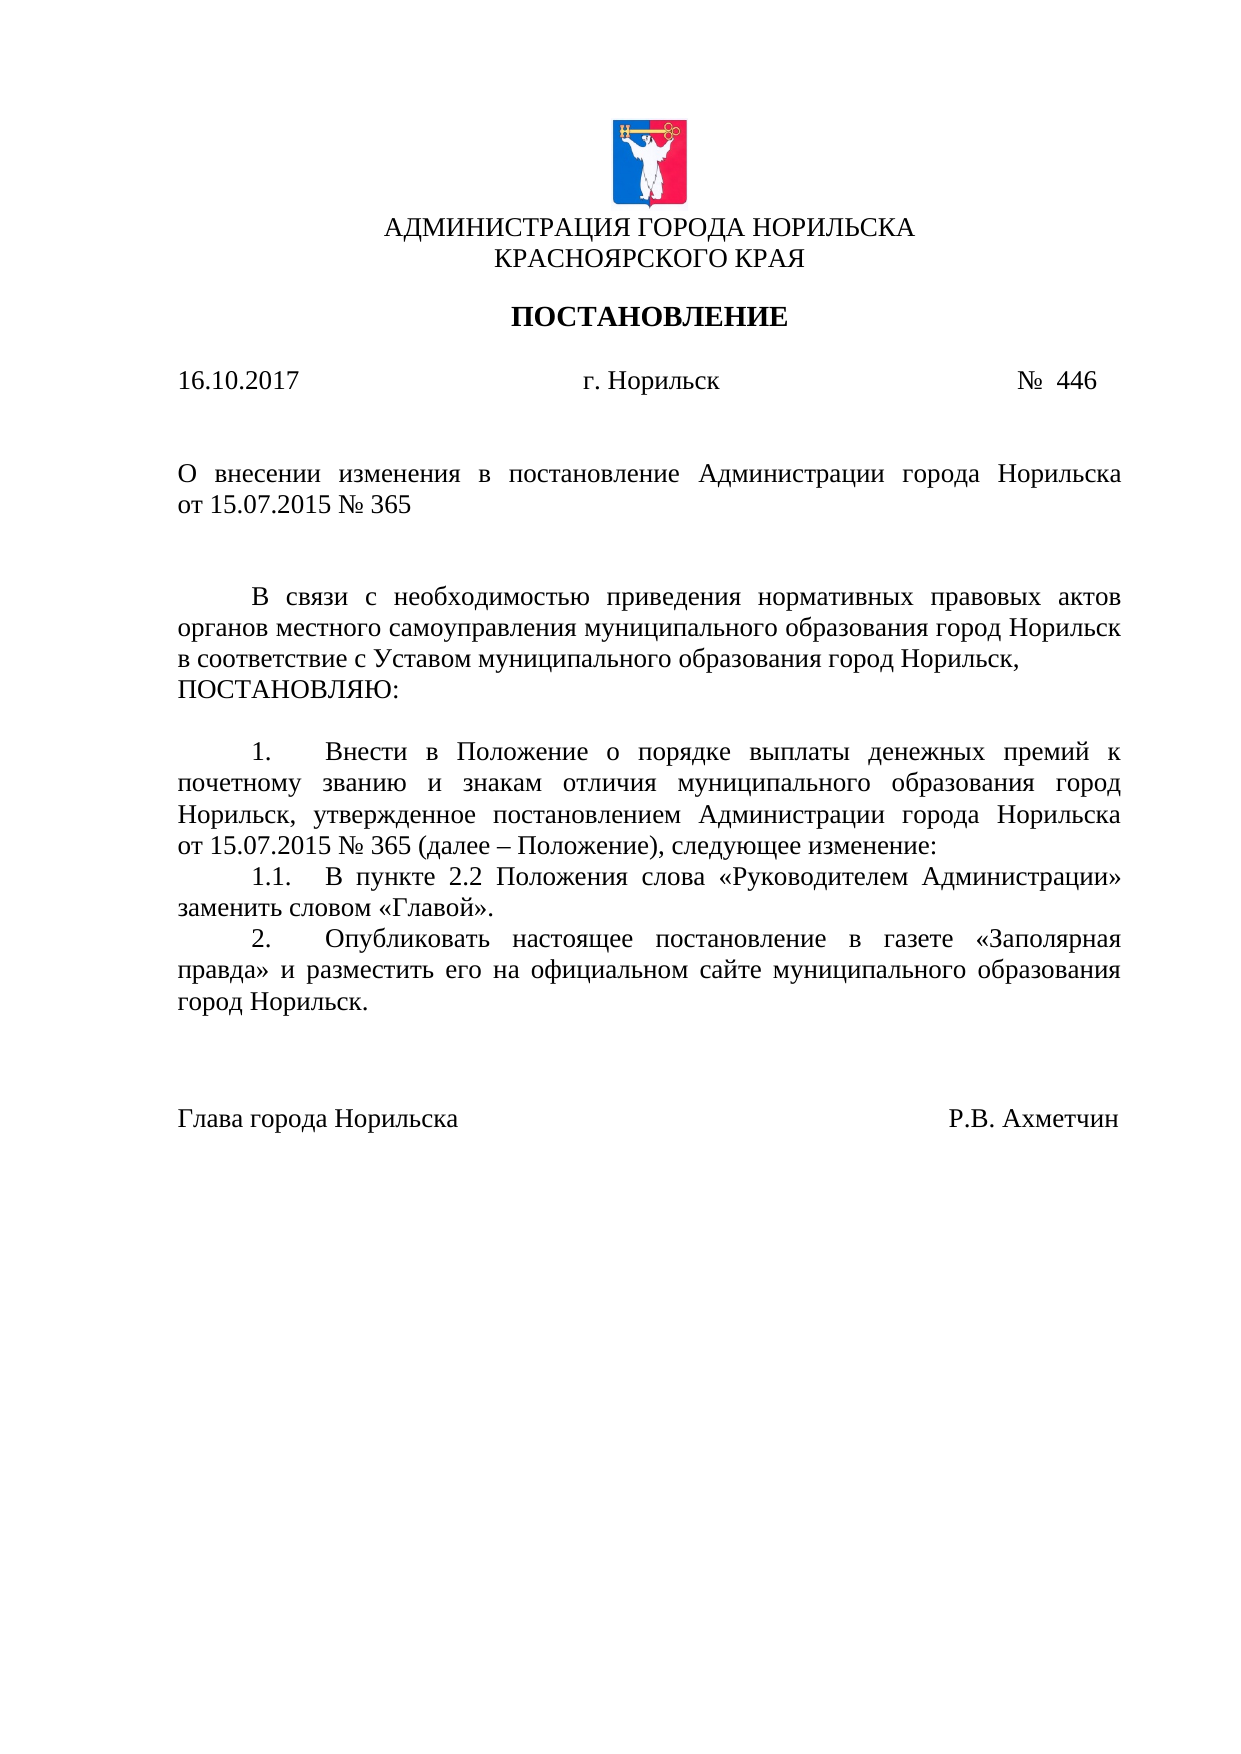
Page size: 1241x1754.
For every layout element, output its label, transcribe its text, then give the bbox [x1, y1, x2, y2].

text ПОСТАНОВЛЯЮ: [177, 673, 1122, 704]
text О внесении изменения в постановление Администрации города Норильска от 15.07.2015 № 365 [177, 457, 1122, 520]
list Опубликовать настоящее постановление в газете «Заполярная правда» и разместить его на официальном сайте муниципального образования город Норильск. [177, 922, 1122, 1016]
text В связи с необходимостью приведения нормативных правовых актов органов местного самоуправления муниципального образования город Норильск в соответствие с Уставом муниципального образования город Норильск, [177, 580, 1122, 673]
text 16.10.2017 г. Норильск № 446 [177, 364, 1122, 395]
text АДМИНИСТРАЦИЯ ГОРОДА НОРИЛЬСКА [177, 211, 1122, 242]
text ПОСТАНОВЛЕНИЕ [177, 299, 1122, 333]
text КРАСНОЯРСКОГО КРАЯ [177, 242, 1122, 273]
text Глава города Норильска Р.В. Ахметчин [177, 1102, 1122, 1133]
list В пункте 2.2 Положения слова «Руководителем Администрации» заменить словом «Главой». [177, 860, 1122, 922]
picture [611, 118, 689, 211]
list Внести в Положение о порядке выплаты денежных премий к почетному званию и знакам отличия муниципального образования город Норильск, утвержденное постановлением Администрации города Норильска от 15.07.2015 № 365 (далее – Положение), следующее изменение: [177, 735, 1122, 860]
